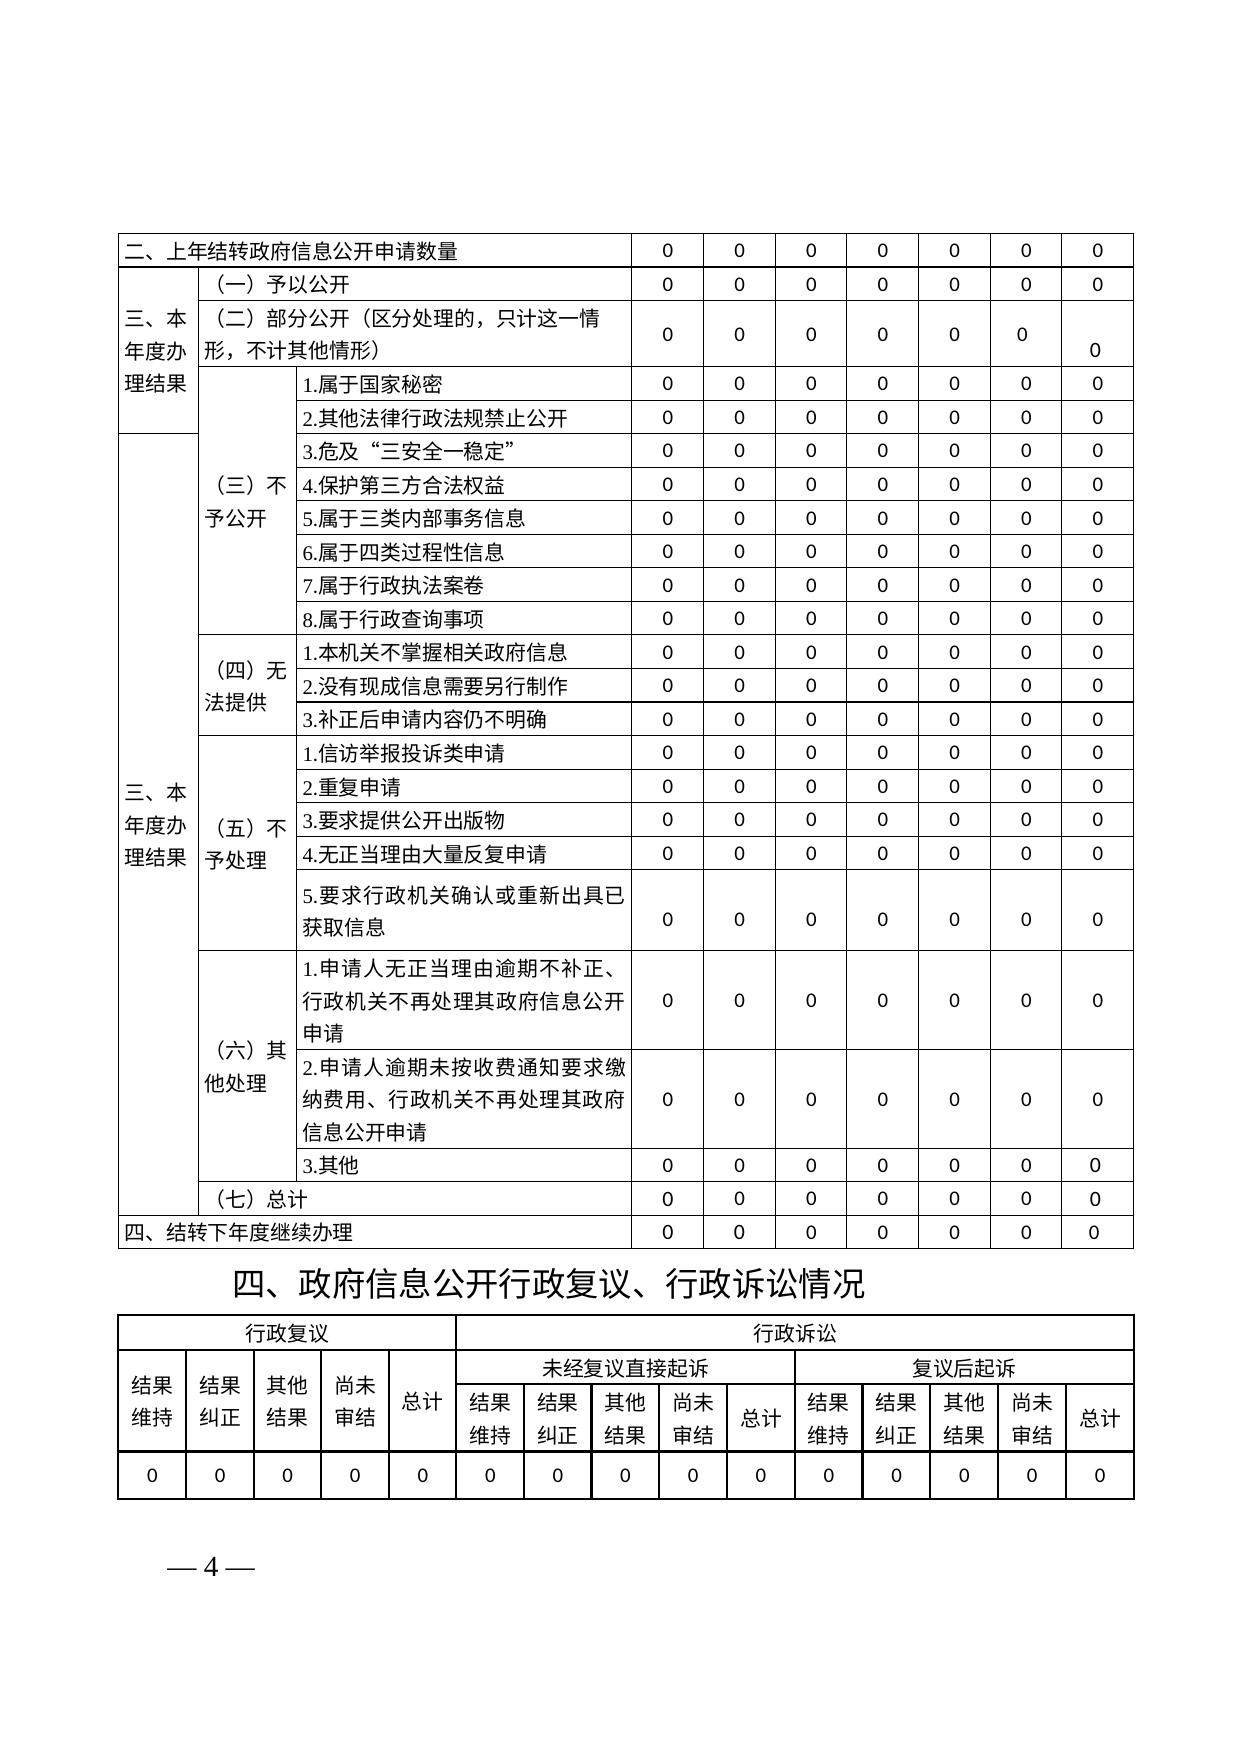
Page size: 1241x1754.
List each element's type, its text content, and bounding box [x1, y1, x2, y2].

table_cell 0 [1062, 602, 1133, 634]
table_cell 0 [632, 602, 703, 634]
table_cell 0 [776, 837, 846, 869]
table_cell 0 [919, 1050, 990, 1147]
table_cell 0 [704, 837, 775, 869]
table_cell 0 [776, 501, 846, 534]
table_cell 0 [632, 367, 703, 399]
table_cell 0 [991, 234, 1061, 266]
table_cell 0 [991, 301, 1061, 366]
table_cell （二）部分公开（区分处理的，只计这一情形，不计其他情形） [199, 301, 631, 366]
table_cell 0 [847, 669, 918, 701]
table_cell 0 [847, 770, 918, 802]
table_cell 0 [847, 736, 918, 768]
table_cell 0 [991, 870, 1061, 950]
table_cell 0 [776, 803, 846, 836]
table_cell 0 [632, 1050, 703, 1147]
table_cell 2.其他法律行政法规禁止公开 [297, 401, 631, 433]
table_cell 0 [847, 535, 918, 567]
table_cell 四、结转下年度继续办理 [119, 1216, 631, 1248]
table_cell 0 [1062, 736, 1133, 768]
table_cell 0 [632, 951, 703, 1049]
table_cell 0 [847, 837, 918, 869]
table_cell 0 [847, 434, 918, 467]
table_cell 0 [847, 568, 918, 601]
table_cell 0 [704, 1182, 775, 1214]
table_cell 0 [919, 301, 990, 366]
table_cell 0 [919, 770, 990, 802]
table_cell 0 [1067, 1453, 1133, 1497]
table_cell （六）其他处理 [199, 951, 296, 1181]
table_cell 未经复议直接起诉 [457, 1351, 794, 1383]
table_cell 0 [991, 1182, 1061, 1214]
table_cell 0 [776, 401, 846, 433]
table_cell 0 [632, 703, 703, 735]
table_cell 0 [704, 1050, 775, 1147]
table_cell 0 [919, 568, 990, 601]
table_cell 7.属于行政执法案卷 [297, 568, 631, 601]
table_header 行政复议 [119, 1316, 455, 1349]
table_cell 尚未 审结 [999, 1385, 1065, 1450]
table_cell （七）总计 [199, 1182, 631, 1214]
table_cell 0 [632, 301, 703, 366]
table_cell 0 [632, 1216, 703, 1248]
table_cell 0 [704, 635, 775, 668]
table_cell 0 [704, 770, 775, 802]
table_cell 0 [632, 434, 703, 467]
table_cell 0 [919, 736, 990, 768]
table_cell 0 [390, 1453, 455, 1497]
table_cell 0 [704, 703, 775, 735]
table_cell 0 [632, 234, 703, 266]
table_cell 0 [776, 1216, 846, 1248]
table_cell 1.申请人无正当理由逾期不补正、行政机关不再处理其政府信息公开申请 [297, 951, 631, 1049]
table_cell 0 [704, 736, 775, 768]
table_cell 0 [704, 468, 775, 500]
table_cell 0 [919, 951, 990, 1049]
table_cell 0 [776, 870, 846, 950]
table_cell 0 [593, 1453, 658, 1497]
table_cell 0 [847, 1182, 918, 1214]
table_cell 0 [187, 1453, 253, 1497]
table_cell 0 [457, 1453, 523, 1497]
table_cell 0 [991, 367, 1061, 399]
table_cell 0 [847, 268, 918, 300]
table_cell 0 [991, 602, 1061, 634]
table_cell 0 [776, 268, 846, 300]
table_cell 0 [991, 1149, 1061, 1181]
table_cell （三）不予公开 [199, 367, 296, 634]
table_cell 0 [632, 669, 703, 701]
table_cell 0 [776, 703, 846, 735]
table_cell 0 [1062, 268, 1133, 300]
table_cell 0 [919, 635, 990, 668]
table_cell 0 [847, 1149, 918, 1181]
table_cell 0 [919, 1149, 990, 1181]
table_cell 0 [991, 736, 1061, 768]
table_cell 0 [1062, 401, 1133, 433]
table_cell 0 [919, 535, 990, 567]
table_cell 0 [704, 434, 775, 467]
table_cell 1.属于国家秘密 [297, 367, 631, 399]
table_cell 0 [632, 736, 703, 768]
table_cell 0 [632, 568, 703, 601]
table_cell 3.其他 [297, 1149, 631, 1181]
table_cell 0 [704, 870, 775, 950]
table_cell 0 [991, 468, 1061, 500]
table_cell 1.信访举报投诉类申请 [297, 736, 631, 768]
table_cell 2.重复申请 [297, 770, 631, 802]
table_cell 0 [632, 535, 703, 567]
table_cell 0 [919, 501, 990, 534]
table_cell 0 [704, 268, 775, 300]
table_cell 0 [704, 535, 775, 567]
table_cell 0 [1062, 234, 1133, 266]
table_cell 3.要求提供公开出版物 [297, 803, 631, 836]
table_cell 0 [119, 1453, 185, 1497]
table_cell 0 [1062, 669, 1133, 701]
table_cell 2.申请人逾期未按收费通知要求缴纳费用、行政机关不再处理其政府信息公开申请 [297, 1050, 631, 1147]
table_cell 0 [919, 268, 990, 300]
table_cell 0 [991, 1050, 1061, 1147]
table_header 行政诉讼 [457, 1316, 1133, 1349]
table_cell 结果 纠正 [864, 1385, 929, 1450]
table_cell 0 [847, 635, 918, 668]
table_cell 6.属于四类过程性信息 [297, 535, 631, 567]
table_cell 0 [632, 1149, 703, 1181]
table_cell 0 [991, 568, 1061, 601]
table_cell 三、本年度办理结果 [119, 268, 198, 433]
table_cell 0 [776, 1182, 846, 1214]
table_cell 0 [991, 401, 1061, 433]
table_cell （四）无法提供 [199, 635, 296, 735]
table_cell 0 [776, 234, 846, 266]
table_cell 结果 纠正 [187, 1351, 253, 1450]
table_cell 结果 纠正 [525, 1385, 590, 1450]
table_cell 0 [776, 568, 846, 601]
table_cell 0 [1062, 468, 1133, 500]
table_cell 0 [776, 736, 846, 768]
table_cell 0 [704, 1149, 775, 1181]
text 四、政府信息公开行政复议、行政诉讼情况 [165, 1249, 1087, 1314]
table_cell 0 [1062, 501, 1133, 534]
table_cell 0 [919, 703, 990, 735]
table_cell 0 [776, 535, 846, 567]
table_cell 0 [704, 301, 775, 366]
table_cell 0 [919, 837, 990, 869]
table_cell 0 [847, 234, 918, 266]
table_cell 0 [776, 669, 846, 701]
table_cell 0 [632, 501, 703, 534]
table_cell 0 [919, 401, 990, 433]
table_cell 0 [1062, 1149, 1133, 1181]
table_cell 0 [919, 1182, 990, 1214]
table_cell 4.无正当理由大量反复申请 [297, 837, 631, 869]
table_cell 0 [991, 770, 1061, 802]
table_cell 三、本年度办理结果 [119, 434, 198, 1214]
table_cell 0 [991, 434, 1061, 467]
table_cell 0 [632, 635, 703, 668]
table_cell 0 [999, 1453, 1065, 1497]
table_cell 0 [776, 301, 846, 366]
table_cell 0 [776, 951, 846, 1049]
table_cell 0 [847, 951, 918, 1049]
table_cell 0 [991, 837, 1061, 869]
table_cell 3.危及“三安全一稳定” [297, 434, 631, 467]
table_cell 0 [632, 401, 703, 433]
table_cell 0 [1062, 301, 1133, 366]
table_cell 0 [847, 870, 918, 950]
table_cell 0 [660, 1453, 726, 1497]
table_cell 0 [1062, 367, 1133, 399]
table_cell 0 [919, 468, 990, 500]
table_cell 1.本机关不掌握相关政府信息 [297, 635, 631, 668]
table_cell 0 [776, 468, 846, 500]
table_cell 0 [919, 367, 990, 399]
table_cell 0 [776, 1149, 846, 1181]
table_cell 0 [776, 367, 846, 399]
table_cell 0 [704, 367, 775, 399]
table_cell 尚未 审结 [660, 1385, 726, 1450]
table_cell 4.保护第三方合法权益 [297, 468, 631, 500]
table_cell 0 [991, 1216, 1061, 1248]
table_cell 0 [847, 1050, 918, 1147]
table_cell 总计 [390, 1351, 455, 1450]
table_cell 0 [991, 535, 1061, 567]
table_cell 0 [1062, 535, 1133, 567]
table_cell 5.属于三类内部事务信息 [297, 501, 631, 534]
table_cell 0 [1062, 803, 1133, 836]
table_cell 0 [1062, 703, 1133, 735]
table_cell 复议后起诉 [796, 1351, 1133, 1383]
table_cell 0 [847, 803, 918, 836]
table_cell 0 [847, 703, 918, 735]
table_cell 0 [931, 1453, 997, 1497]
table_cell 0 [1062, 870, 1133, 950]
table_cell 0 [632, 468, 703, 500]
table_cell 0 [991, 635, 1061, 668]
table_cell 0 [1062, 770, 1133, 802]
table_cell （一）予以公开 [199, 268, 631, 300]
table_cell 0 [919, 234, 990, 266]
table_cell 0 [322, 1453, 388, 1497]
table_cell 0 [632, 268, 703, 300]
table_cell 5.要求行政机关确认或重新出具已获取信息 [297, 870, 631, 950]
table_cell 总计 [728, 1385, 794, 1450]
table_cell 0 [991, 951, 1061, 1049]
table_cell 0 [919, 803, 990, 836]
table_cell 0 [728, 1453, 794, 1497]
table_cell 0 [704, 669, 775, 701]
table_cell 0 [704, 568, 775, 601]
table_cell 0 [991, 703, 1061, 735]
table_cell 0 [632, 1182, 703, 1214]
table_cell 0 [919, 602, 990, 634]
table_cell 0 [1062, 1182, 1133, 1214]
table_cell 0 [255, 1453, 320, 1497]
table_cell 0 [776, 635, 846, 668]
table_cell 尚未 审结 [322, 1351, 388, 1450]
table_cell 二、上年结转政府信息公开申请数量 [119, 234, 631, 266]
table_cell 0 [1062, 568, 1133, 601]
table_cell 0 [776, 1050, 846, 1147]
table_cell 8.属于行政查询事项 [297, 602, 631, 634]
table_cell 其他 结果 [931, 1385, 997, 1450]
table_cell 0 [991, 268, 1061, 300]
table_cell 0 [991, 803, 1061, 836]
table_cell 0 [919, 1216, 990, 1248]
table_cell 0 [1062, 434, 1133, 467]
table_cell 其他 结果 [255, 1351, 320, 1450]
table_cell 0 [704, 1216, 775, 1248]
table_cell 0 [704, 234, 775, 266]
table_cell （五）不予处理 [199, 736, 296, 950]
table_cell 0 [991, 501, 1061, 534]
table_cell 0 [704, 501, 775, 534]
table_cell 0 [1062, 1216, 1133, 1248]
table_cell 0 [847, 401, 918, 433]
table_cell 0 [847, 602, 918, 634]
table_cell 0 [632, 803, 703, 836]
table_cell 其他 结果 [593, 1385, 658, 1450]
table_cell 0 [704, 602, 775, 634]
table_cell 0 [704, 803, 775, 836]
table_cell 结果 维持 [796, 1385, 861, 1450]
table_cell 0 [991, 669, 1061, 701]
table_cell 0 [847, 301, 918, 366]
table_cell 结果维持 [119, 1351, 185, 1450]
table_cell 0 [919, 870, 990, 950]
table_cell 0 [776, 602, 846, 634]
table_cell 0 [919, 669, 990, 701]
table_cell 0 [1062, 635, 1133, 668]
table_cell 0 [847, 1216, 918, 1248]
table_cell 0 [776, 770, 846, 802]
table_cell 0 [776, 434, 846, 467]
table_cell 3.补正后申请内容仍不明确 [297, 703, 631, 735]
table_cell 0 [847, 468, 918, 500]
table_cell 2.没有现成信息需要另行制作 [297, 669, 631, 701]
table_cell 0 [847, 501, 918, 534]
table_cell 结果 维持 [457, 1385, 523, 1450]
table_cell 0 [796, 1453, 861, 1497]
table_cell 0 [525, 1453, 590, 1497]
table_cell 总计 [1067, 1385, 1133, 1450]
table_cell 0 [704, 951, 775, 1049]
table_cell 0 [864, 1453, 929, 1497]
table_cell 0 [1062, 837, 1133, 869]
table_cell 0 [1062, 951, 1133, 1049]
table_cell 0 [1062, 1050, 1133, 1147]
table_cell 0 [704, 401, 775, 433]
table_cell 0 [632, 870, 703, 950]
table_cell 0 [632, 770, 703, 802]
table_cell 0 [847, 367, 918, 399]
table_cell 0 [919, 434, 990, 467]
table_cell 0 [632, 837, 703, 869]
